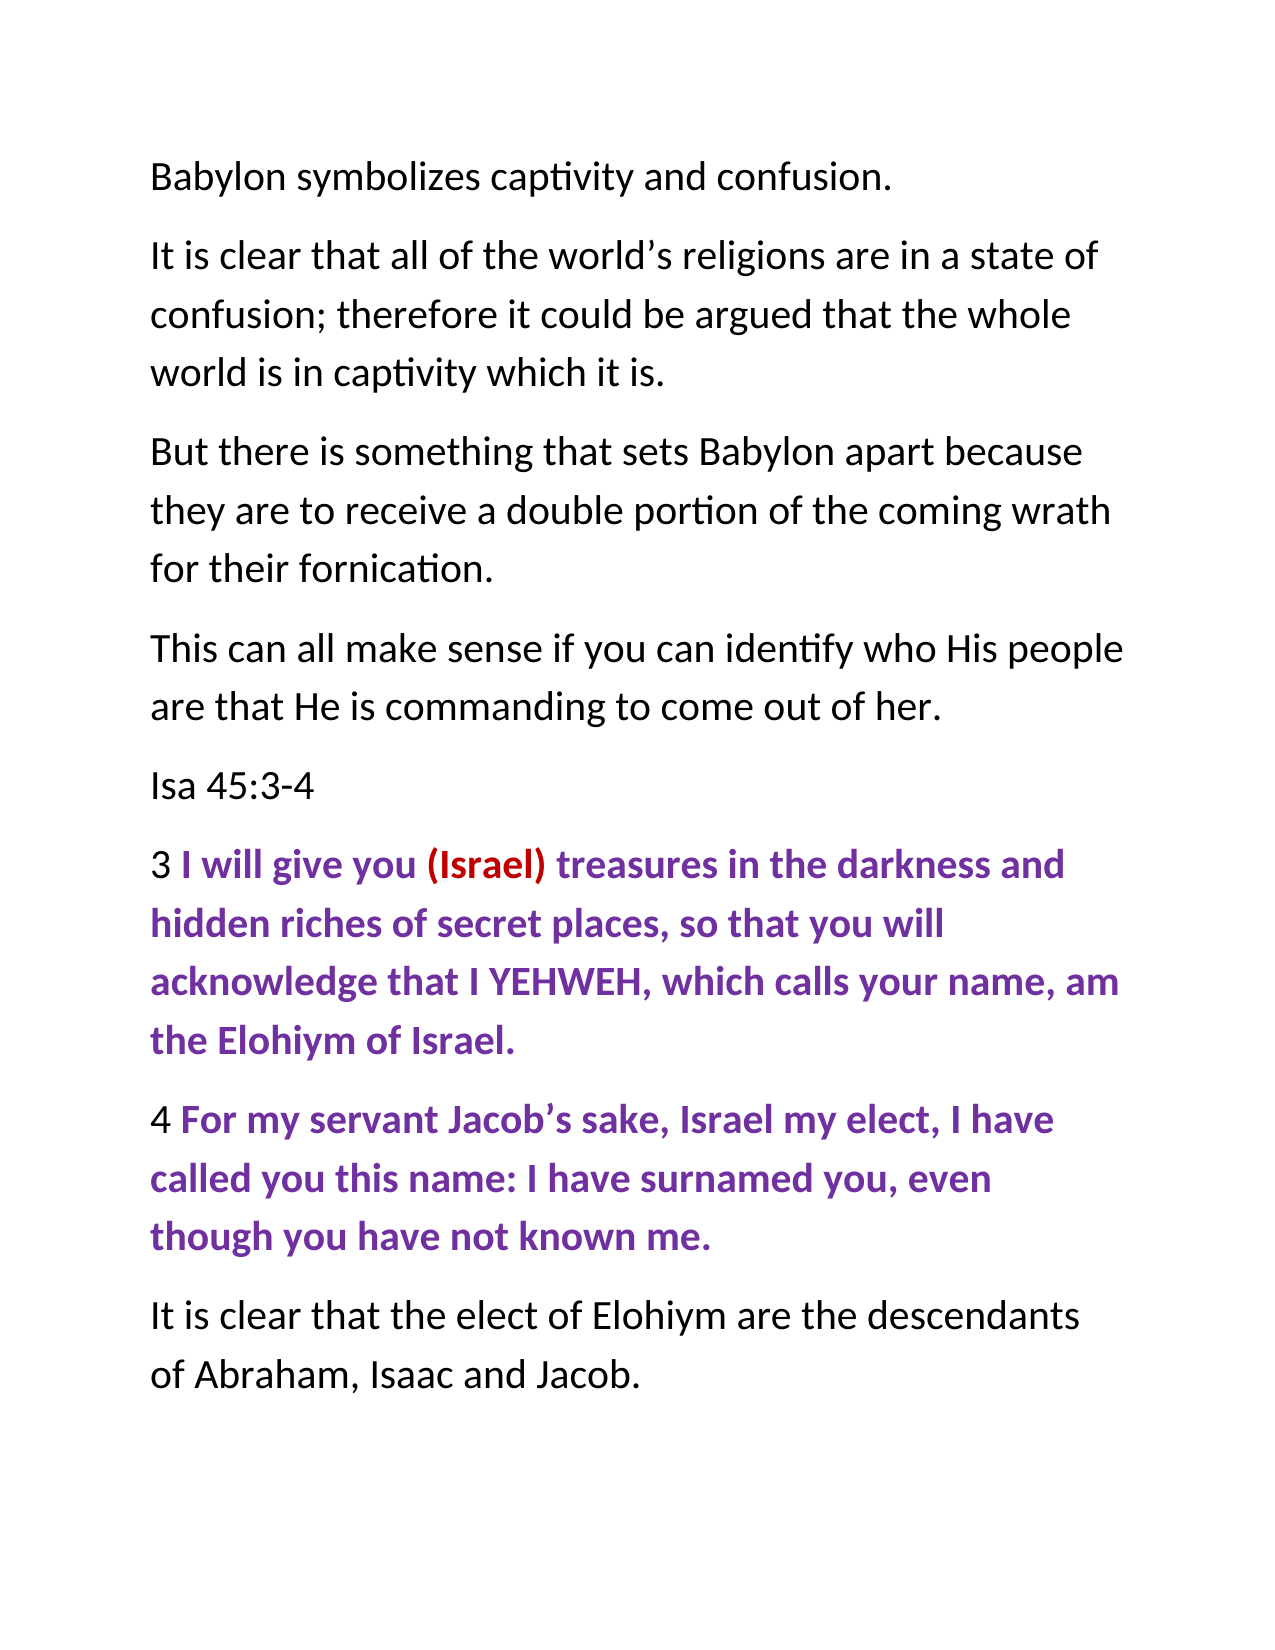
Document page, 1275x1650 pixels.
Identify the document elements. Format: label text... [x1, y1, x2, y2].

text But there is something that sets Babylon apart because they are to receive a double portion of the coming wrath for their fornication. [150, 425, 1125, 593]
text 3 I will give you (Israel) treasures in the darkness and hidden riches of secret places, so that you will acknowledge that I YEHWEH, which calls your name, am the Elohiym of Israel. [150, 838, 1125, 1065]
text Babylon symbolizes captivity and confusion. [150, 150, 1125, 201]
text Isa 45:3-4 [150, 759, 1125, 810]
text It is clear that all of the world’s religions are in a state of confusion; therefore it could be argued that the whole world is in captivity which it is. [150, 229, 1125, 397]
text 4 For my servant Jacob’s sake, Israel my elect, I have called you this name: I have surnamed you, even though you have not known me. [150, 1093, 1125, 1261]
text It is clear that the elect of Elohiym are the descendants of Abraham, Isaac and Jacob. [150, 1289, 1125, 1398]
text This can all make sense if you can identify who His people are that He is commanding to come out of her. [150, 622, 1125, 731]
